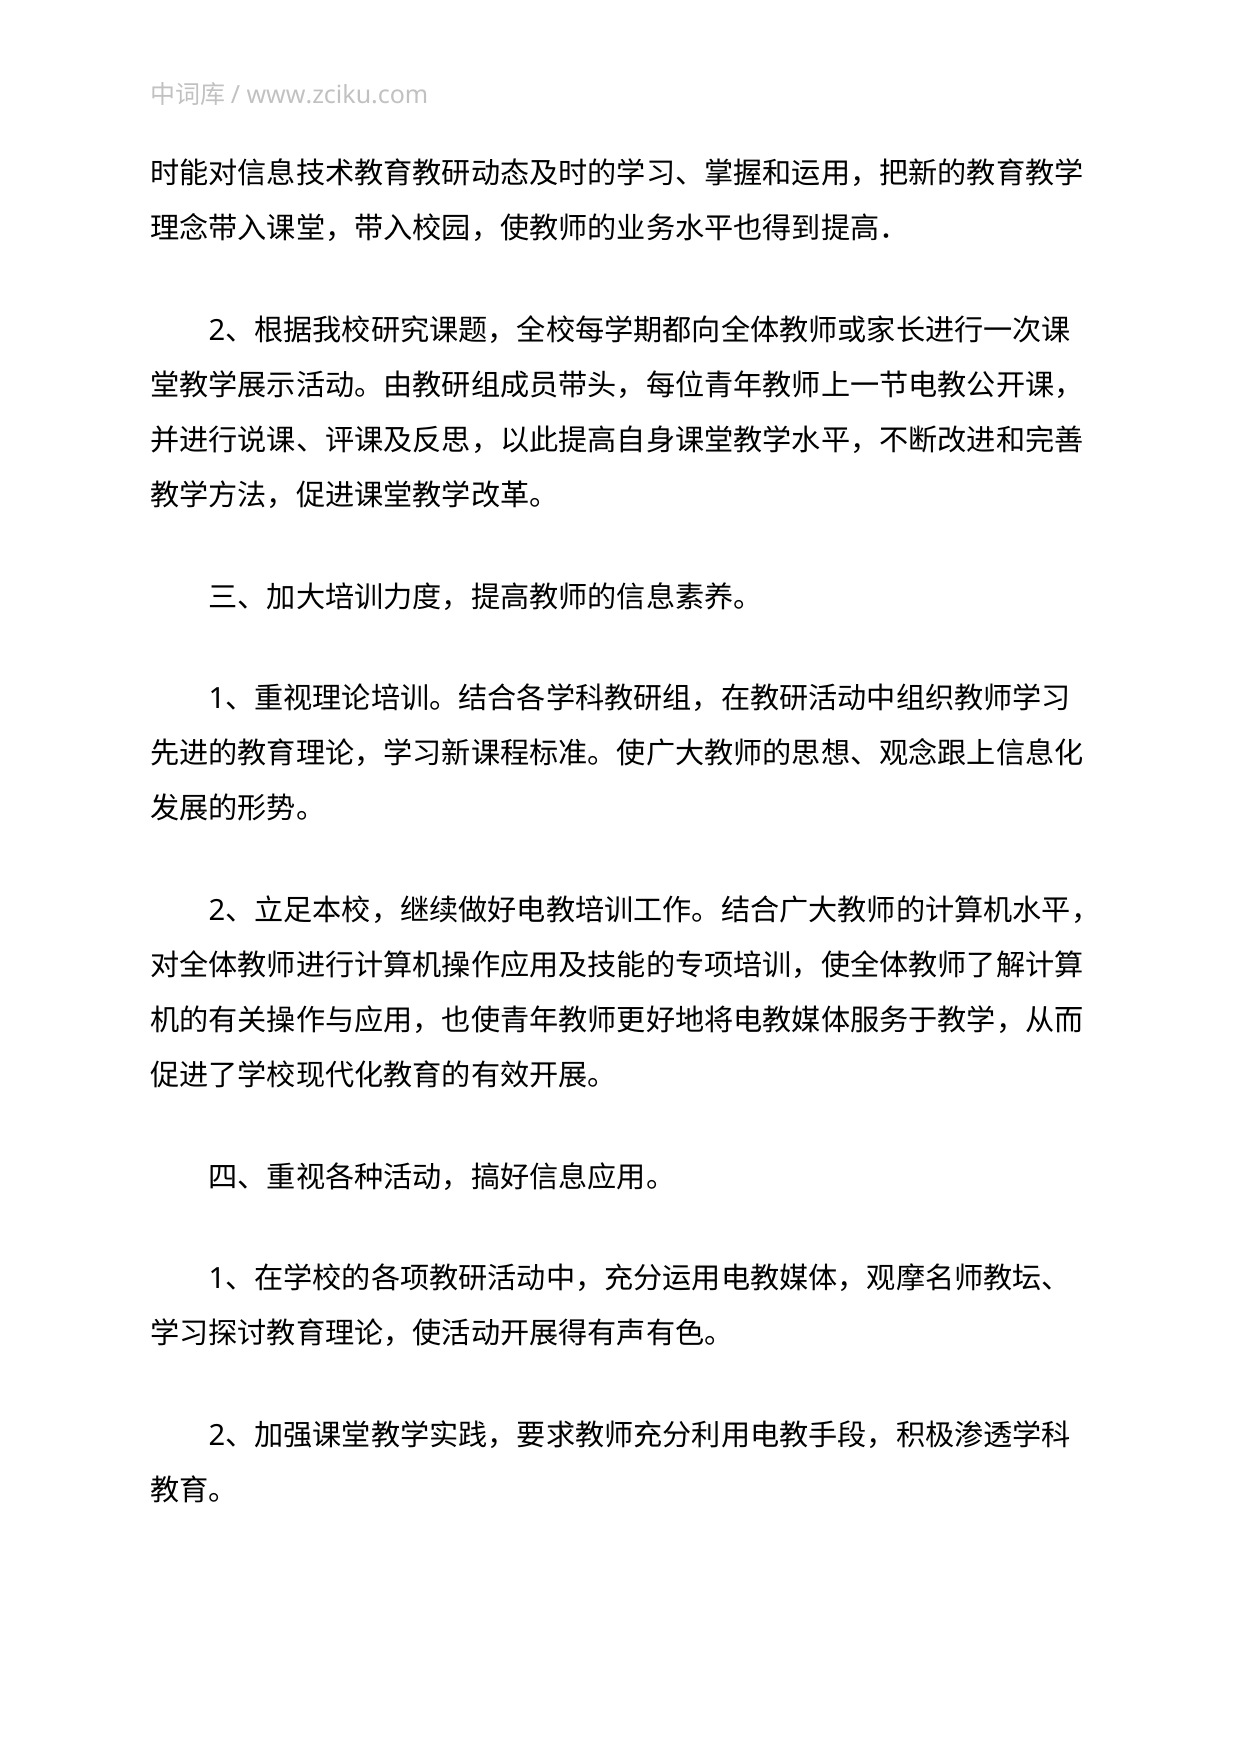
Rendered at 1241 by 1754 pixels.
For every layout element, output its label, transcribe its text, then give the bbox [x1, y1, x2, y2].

text 2、根据我校研究课题，全校每学期都向全体教师或家长进行一次课堂教学展示活动。由教研组成员带头，每位青年教师上一节电教公开课，并进行说课、评课及反思，以此提高自身课堂教学水平，不断改进和完善教学方法，促进课堂教学改革。 [150, 307, 1090, 514]
text 1、在学校的各项教研活动中，充分运用电教媒体，观摩名师教坛、学习探讨教育理论，使活动开展得有声有色。 [150, 1255, 1090, 1352]
text 四、重视各种活动，搞好信息应用。 [150, 1153, 1090, 1196]
text 2、加强课堂教学实践，要求教师充分利用电教手段，积极渗透学科教育。 [150, 1412, 1090, 1509]
text 1、重视理论培训。结合各学科教研组，在教研活动中组织教师学习先进的教育理论，学习新课程标准。使广大教师的思想、观念跟上信息化发展的形势。 [150, 675, 1090, 827]
text 2、立足本校，继续做好电教培训工作。结合广大教师的计算机水平，对全体教师进行计算机操作应用及技能的专项培训，使全体教师了解计算机的有关操作与应用，也使青年教师更好地将电教媒体服务于教学，从而促进了学校现代化教育的有效开展。 [150, 887, 1090, 1094]
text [150, 150, 1090, 247]
text 三、加大培训力度，提高教师的信息素养。 [150, 573, 1090, 616]
